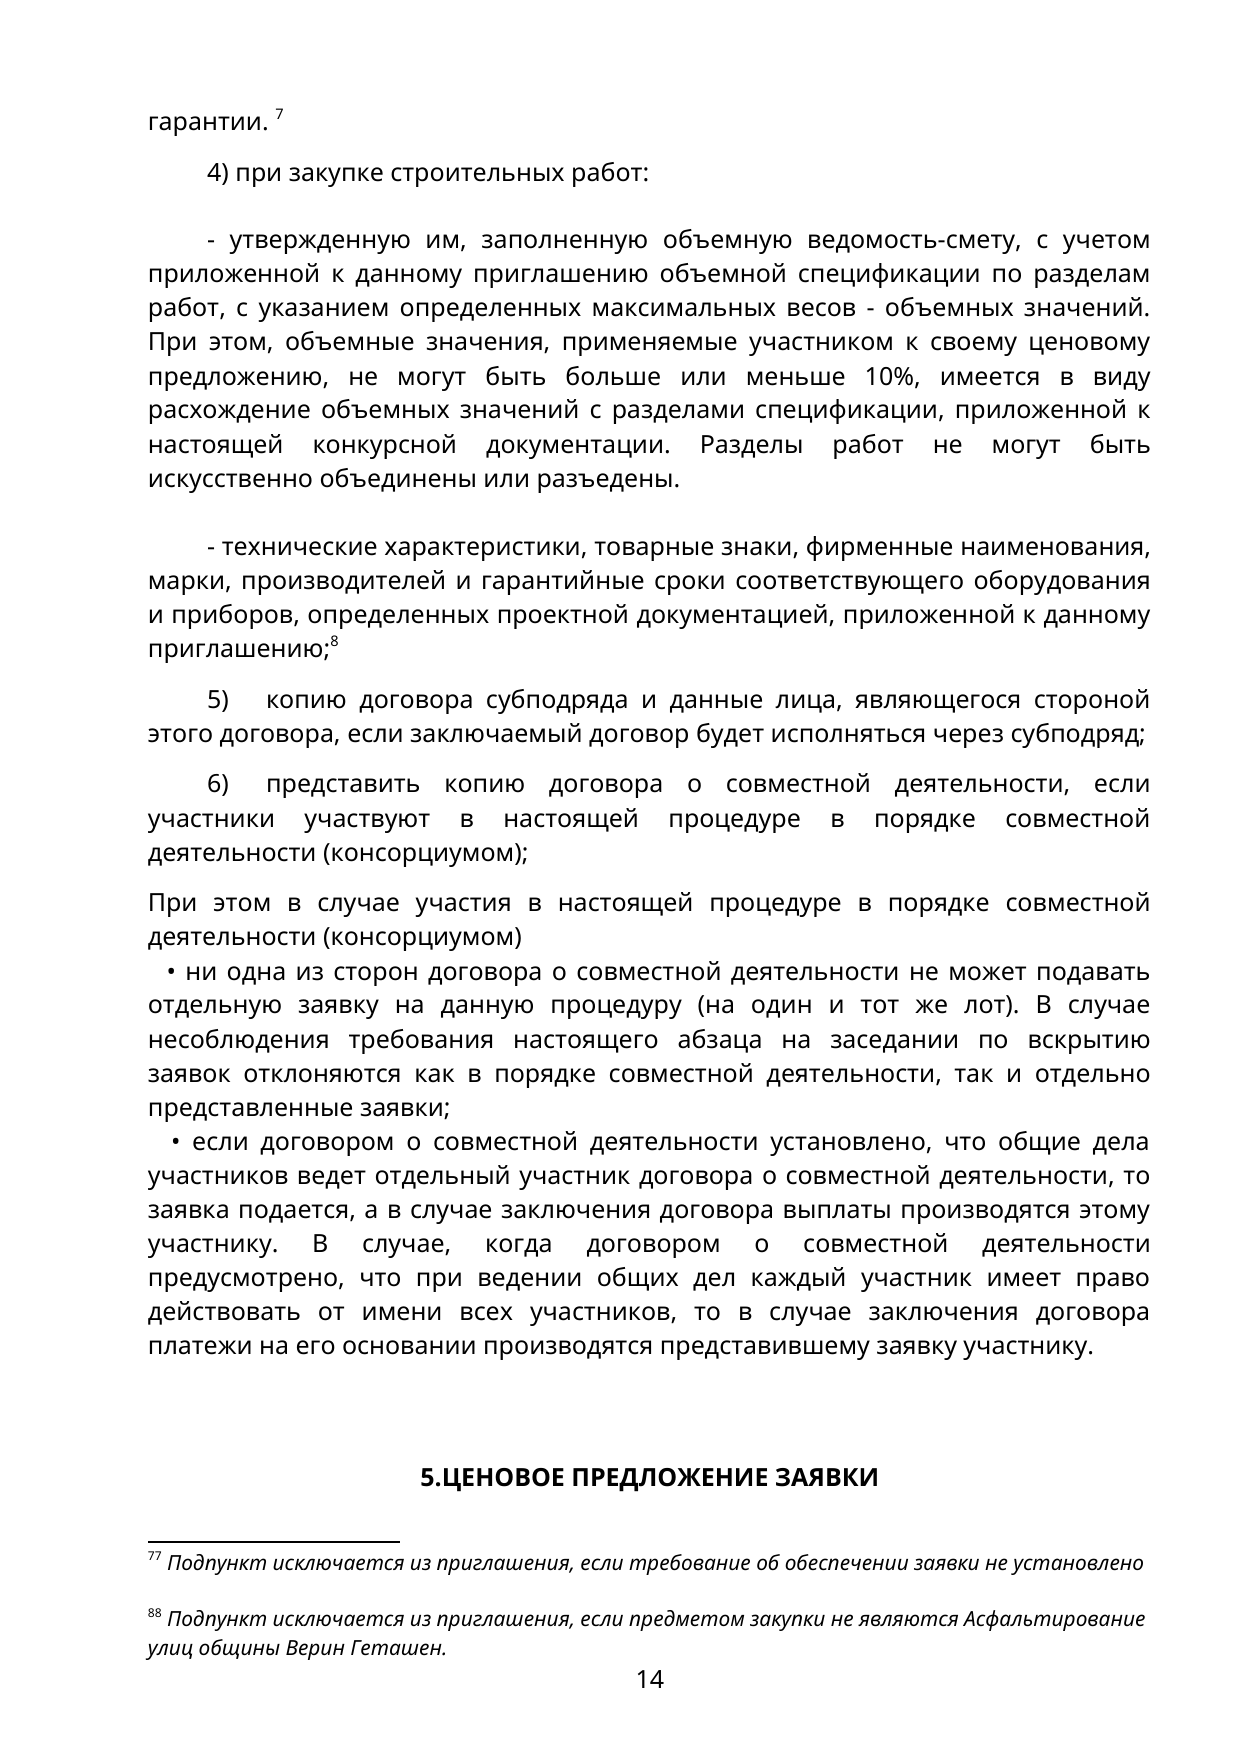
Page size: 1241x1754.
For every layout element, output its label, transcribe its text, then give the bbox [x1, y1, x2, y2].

text При этом в случае участия в настоящей процедуре в порядке совместной деятельности (консорциумом) [148, 885, 1152, 953]
text 5.ЦЕНОВОЕ ПРЕДЛОЖЕНИЕ ЗАЯВКИ [148, 1459, 1152, 1493]
text 5) копию договора субподряда и данные лица, являющегося стороной этого договора, если заключаемый договор будет исполняться через субподряд; [148, 681, 1152, 749]
text • если договором о совместной деятельности установлено, что общие дела участников ведет отдельный участник договора о совместной деятельности, то заявка подается, а в случае заключения договора выплаты производятся этому участнику. В случае, когда договором о совместной деятельности предусмотрено, что при ведении общих дел каждый участник имеет право действовать от имени всех участников, то в случае заключения договора платежи на его основании производятся представившему заявку участнику. [148, 1123, 1152, 1362]
text - утвержденную им, заполненную объемную ведомость-смету, с учетом приложенной к данному приглашению объемной спецификации по разделам работ, с указанием определенных максимальных весов - объемных значений. При этом, объемные значения, применяемые участником к своему ценовому предложению, не могут быть больше или меньше 10%, имеется в виду расхождение объемных значений с разделами спецификации, приложенной к настоящей конкурсной документации. Разделы работ не могут быть искусственно объединены или разъедены. [148, 222, 1152, 494]
text • ни одна из сторон договора о совместной деятельности не может подавать отдельную заявку на данную процедуру (на один и тот же лот). В случае несоблюдения требования настоящего абзаца на заседании по вскрытию заявок отклоняются как в порядке совместной деятельности, так и отдельно представленные заявки; [148, 953, 1152, 1123]
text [148, 103, 1152, 137]
text 6) представить копию договора о совместной деятельности, если участники участвуют в настоящей процедуре в порядке совместной деятельности (консорциумом); [148, 766, 1152, 868]
text - технические характеристики, товарные знаки, фирменные наименования, марки, производителей и гарантийные сроки соответствующего оборудования и приборов, определенных проектной документацией, приложенной к данному приглашению;8 [148, 528, 1152, 665]
text 4) при закупке строительных работ: [148, 154, 1152, 188]
